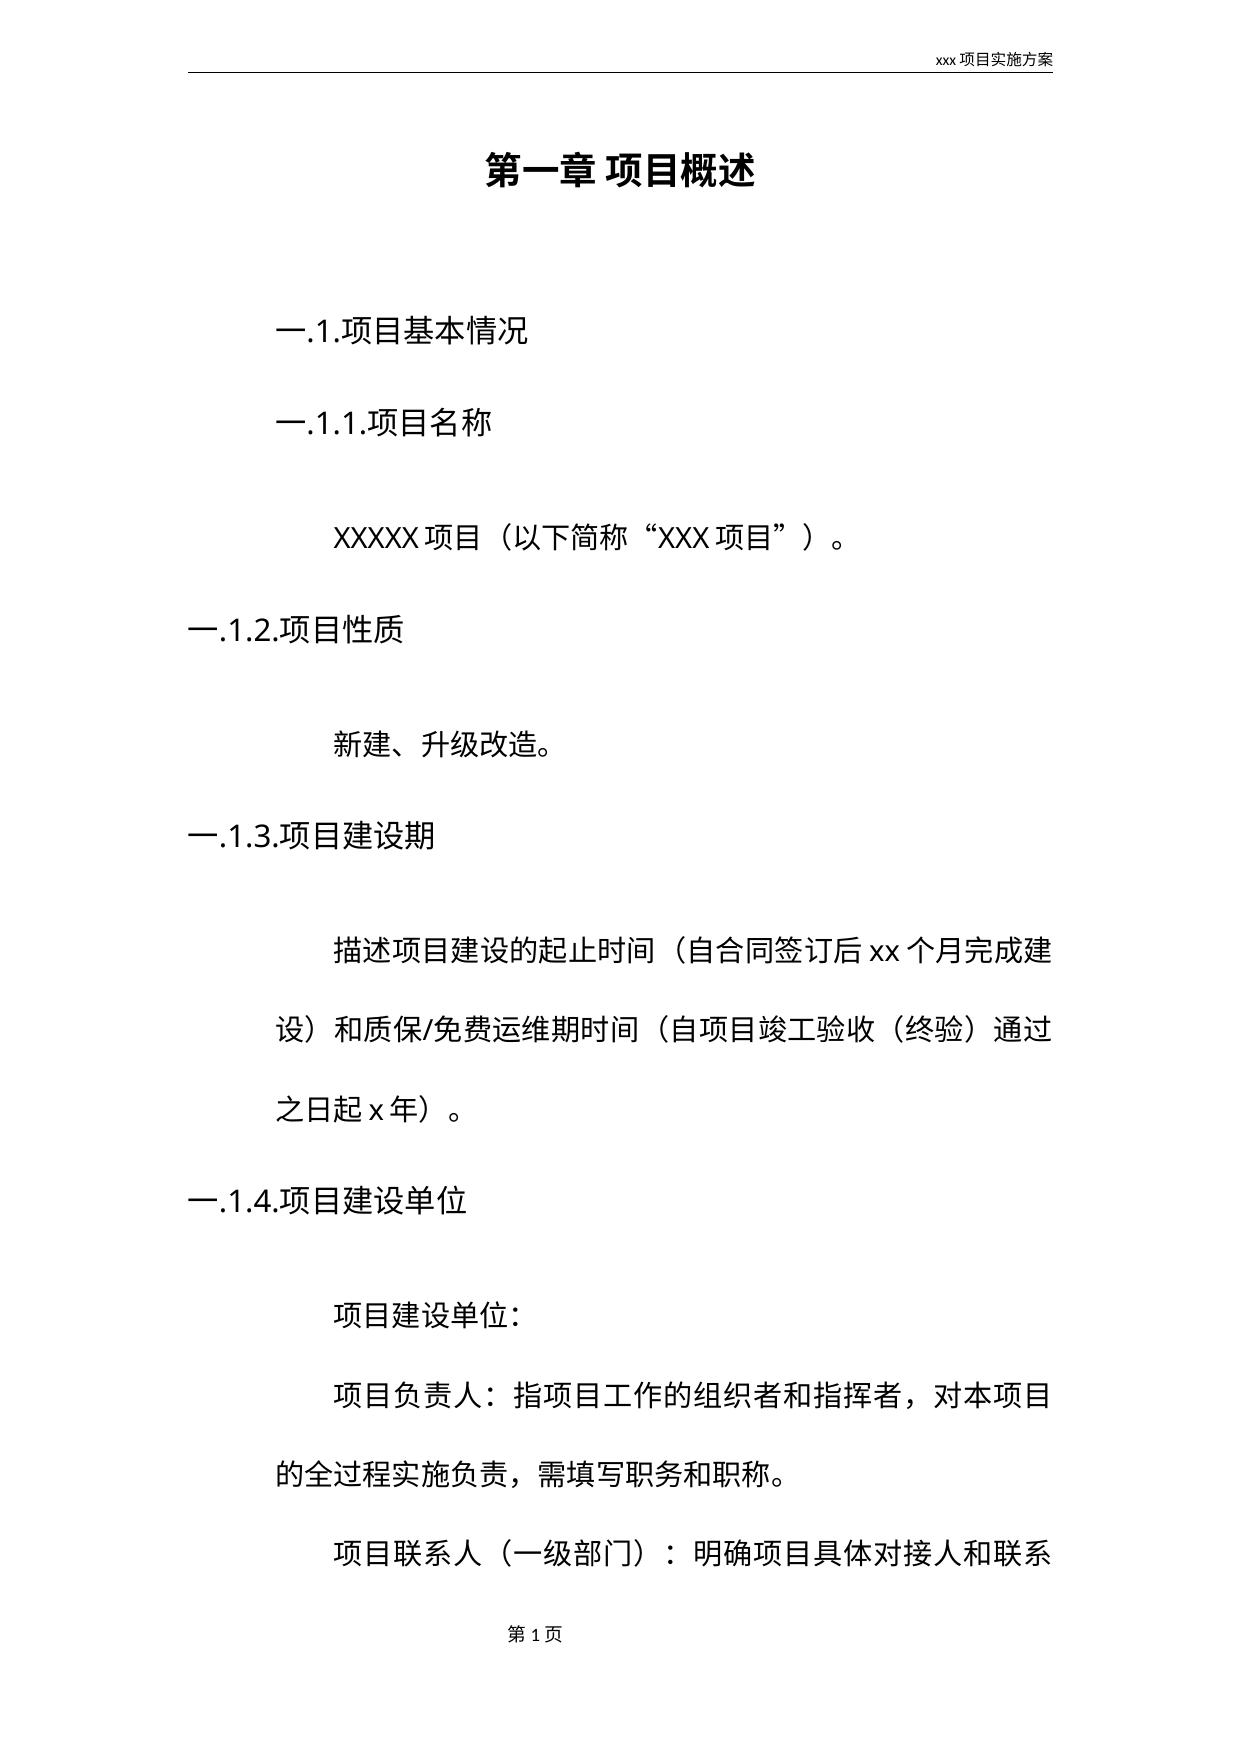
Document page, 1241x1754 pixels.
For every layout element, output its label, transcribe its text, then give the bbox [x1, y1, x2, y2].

subtitle 项目性质 [187, 588, 1053, 667]
text 新建、升级改造。 [275, 702, 1053, 782]
subtitle 项目建设期 [187, 794, 1053, 874]
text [275, 1512, 1053, 1592]
subtitle 项目概述 [187, 128, 1053, 208]
text 描述项目建设的起止时间（自合同签订后xx个月完成建设）和质保/免费运维期时间（自项目竣工验收（终验）通过之日起x年）。 [275, 909, 1053, 1147]
subtitle 项目名称 [275, 381, 1053, 461]
text 项目负责人：指项目工作的组织者和指挥者，对本项目的全过程实施负责，需填写职务和职称。 [275, 1353, 1053, 1512]
subtitle 项目基本情况 [275, 289, 1053, 369]
subtitle 项目建设单位 [187, 1159, 1053, 1239]
text 项目建设单位： [275, 1274, 1053, 1353]
text XXXXX项目（以下简称“XXX项目”）。 [275, 496, 1053, 575]
